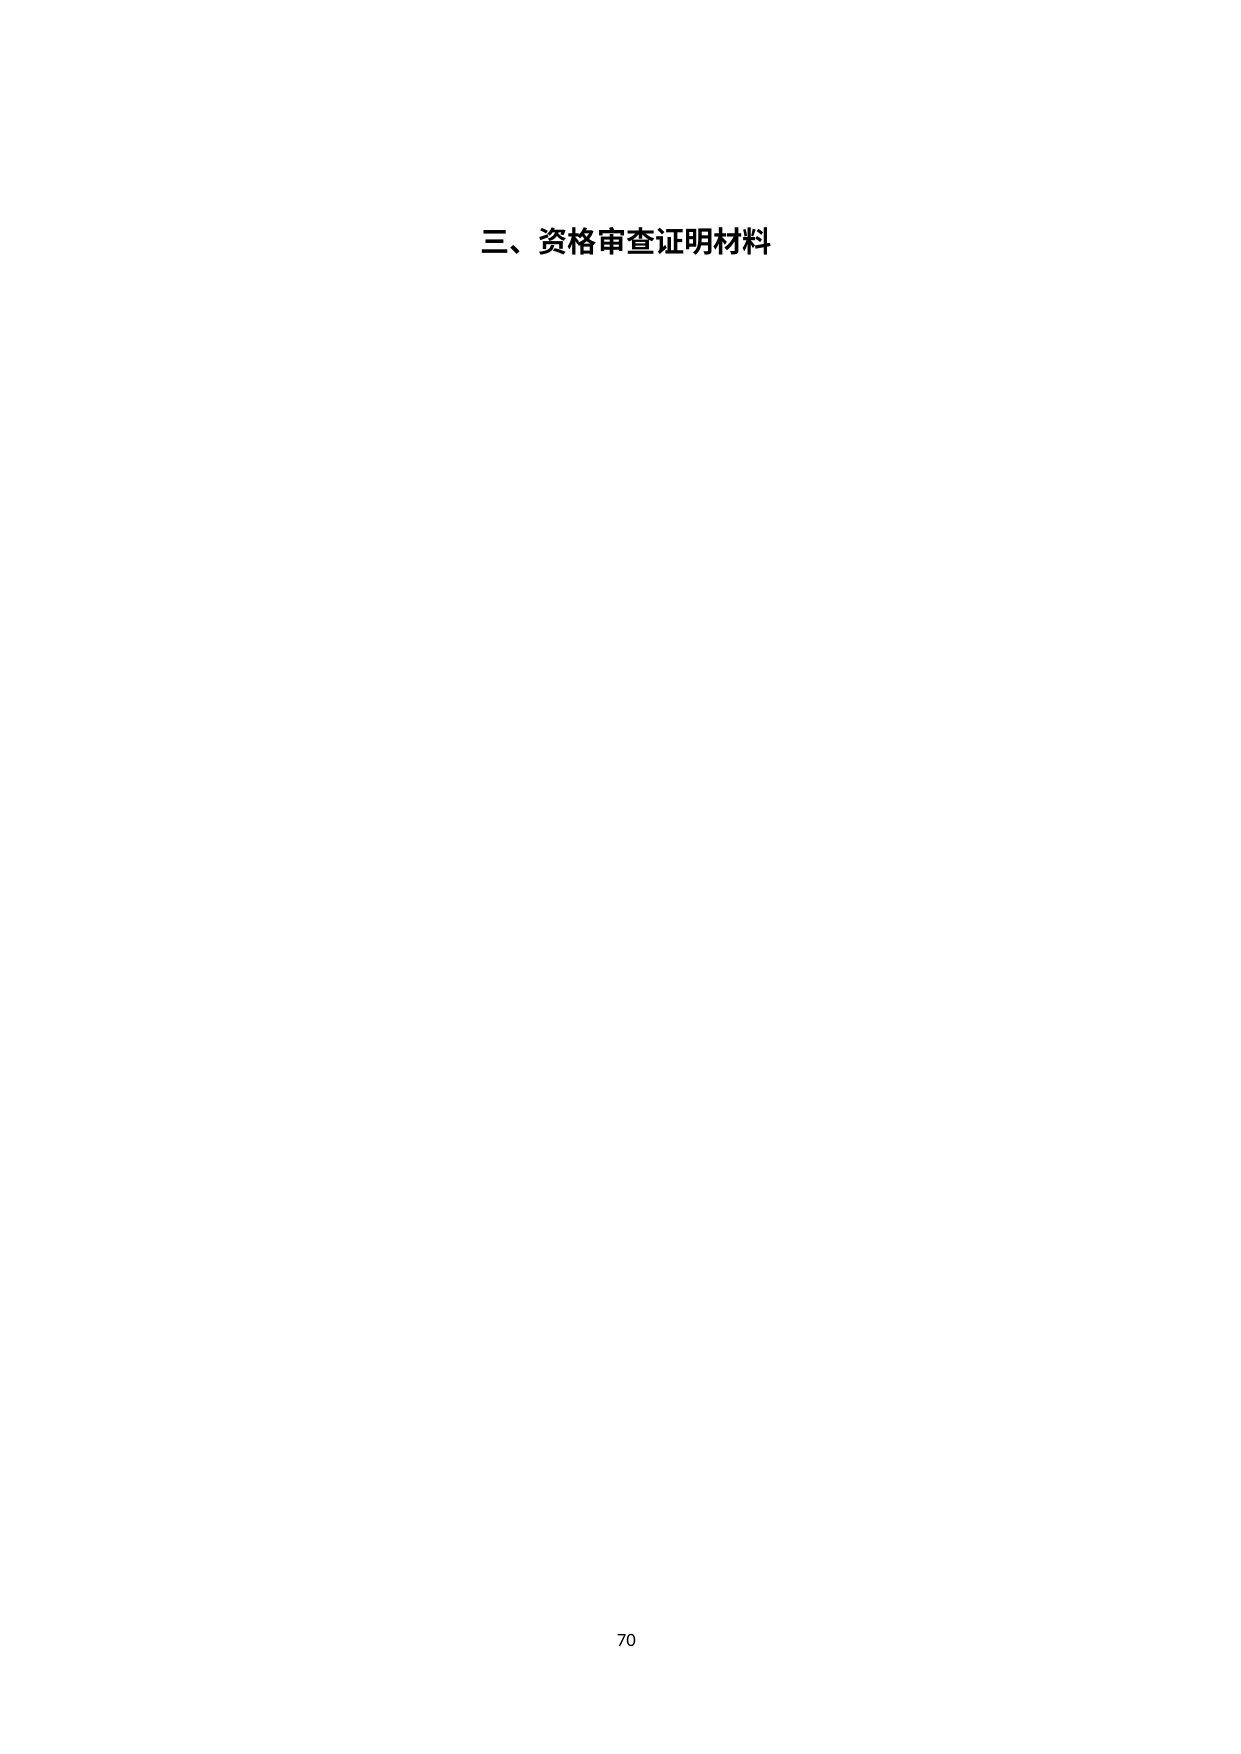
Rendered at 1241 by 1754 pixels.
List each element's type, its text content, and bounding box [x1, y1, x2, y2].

text 三、资格审查证明材料 [165, 218, 1087, 261]
